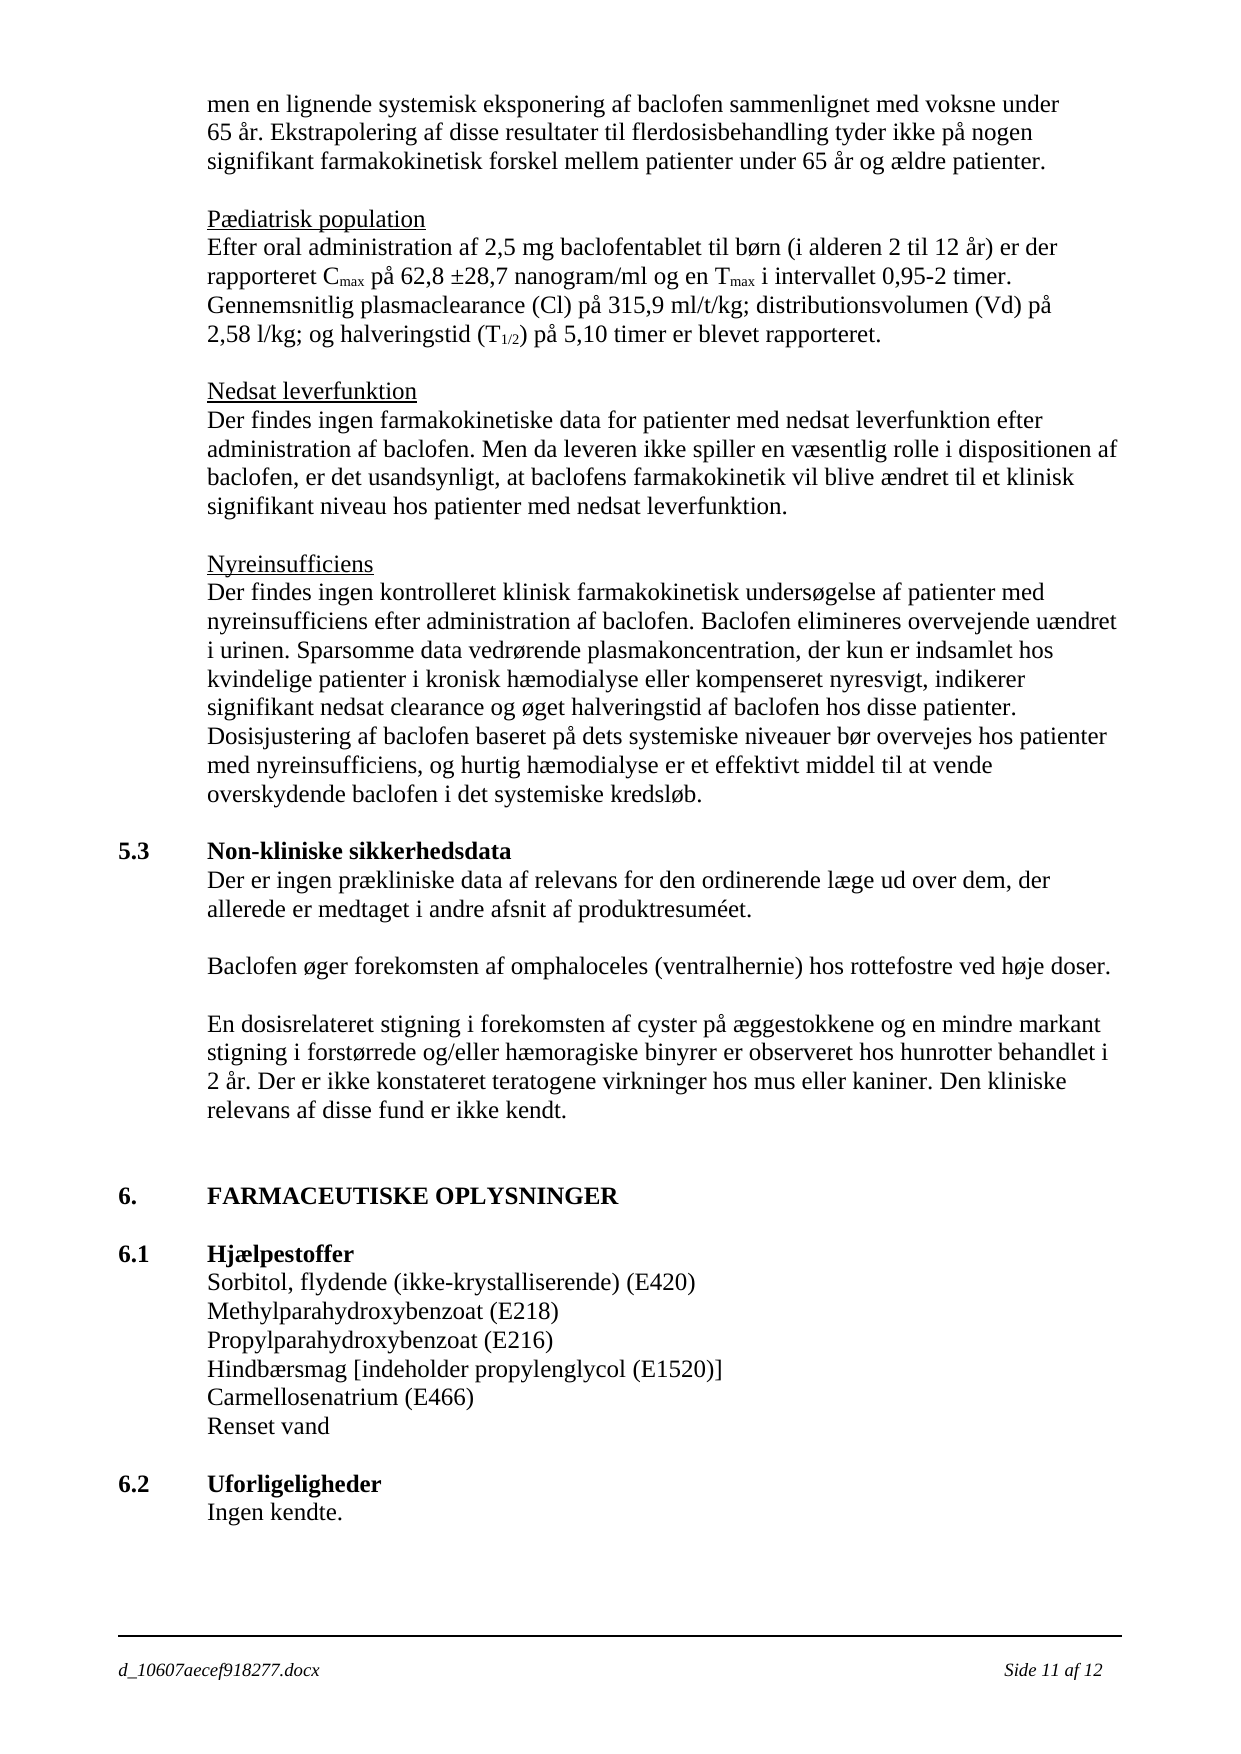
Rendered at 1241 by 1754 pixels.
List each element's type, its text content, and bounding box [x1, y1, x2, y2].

text Nedsat leverfunktion [207, 376, 1122, 405]
text En dosisrelateret stigning i forekomsten af cyster på æggestokkene og en mindre markant stigning i forstørrede og/eller hæmoragiske binyrer er observeret hos hunrotter behandlet i 2 år. Der er ikke konstateret teratogene virkninger hos mus eller kaniner. Den kliniske relevans af disse fund er ikke kendt. [207, 1009, 1122, 1124]
text 6. FARMACEUTISKE OPLYSNINGER [118, 1181, 1122, 1210]
text Efter oral administration af 2,5 mg baclofentablet til børn (i alderen 2 til 12 år) er der rapporteret Cmax på 62,8 ±28,7 nanogram/ml og en Tmax i intervallet 0,95-2 timer. Gennemsnitlig plasmaclearance (Cl) på 315,9 ml/t/kg; distributionsvolumen (Vd) på 2,58 l/kg; og halveringstid (T1/2) på 5,10 timer er blevet rapporteret. [207, 232, 1122, 347]
text 6.1 Hjælpestoffer [118, 1239, 1122, 1267]
text Carmellosenatrium (E466) [207, 1382, 1122, 1411]
text Hindbærsmag [indeholder propylenglycol (E1520)] [207, 1354, 1122, 1382]
text Methylparahydroxybenzoat (E218) [207, 1296, 1122, 1325]
text Sorbitol, flydende (ikke-krystalliserende) (E420) [207, 1267, 1122, 1296]
text Der findes ingen farmakokinetiske data for patienter med nedsat leverfunktion efter administration af baclofen. Men da leveren ikke spiller en væsentlig rolle i dispositionen af baclofen, er det usandsynligt, at baclofens farmakokinetik vil blive ændret til et klinisk signifikant niveau hos patienter med nedsat leverfunktion. [207, 405, 1122, 520]
text Baclofen øger forekomsten af omphaloceles (ventralhernie) hos rottefostre ved høje doser. [207, 951, 1122, 980]
text Nyreinsufficiens [207, 549, 1122, 577]
text 6.2 Uforligeligheder [118, 1469, 1122, 1497]
text Ingen kendte. [207, 1497, 1122, 1526]
text Der er ingen prækliniske data af relevans for den ordinerende læge ud over dem, der allerede er medtaget i andre afsnit af produktresuméet. [207, 865, 1122, 922]
text Propylparahydroxybenzoat (E216) [207, 1325, 1122, 1354]
text Pædiatrisk population [207, 204, 1122, 232]
text Renset vand [207, 1411, 1122, 1440]
text 5.3 Non-kliniske sikkerhedsdata [118, 836, 1122, 865]
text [207, 89, 1122, 175]
text Der findes ingen kontrolleret klinisk farmakokinetisk undersøgelse af patienter med nyreinsufficiens efter administration af baclofen. Baclofen elimineres overvejende uændret i urinen. Sparsomme data vedrørende plasmakoncentration, der kun er indsamlet hos kvindelige patienter i kronisk hæmodialyse eller kompenseret nyresvigt, indikerer signifikant nedsat clearance og øget halveringstid af baclofen hos disse patienter. Dosisjustering af baclofen baseret på dets systemiske niveauer bør overvejes hos patienter med nyreinsufficiens, og hurtig hæmodialyse er et effektivt middel til at vende overskydende baclofen i det systemiske kredsløb. [207, 577, 1122, 807]
